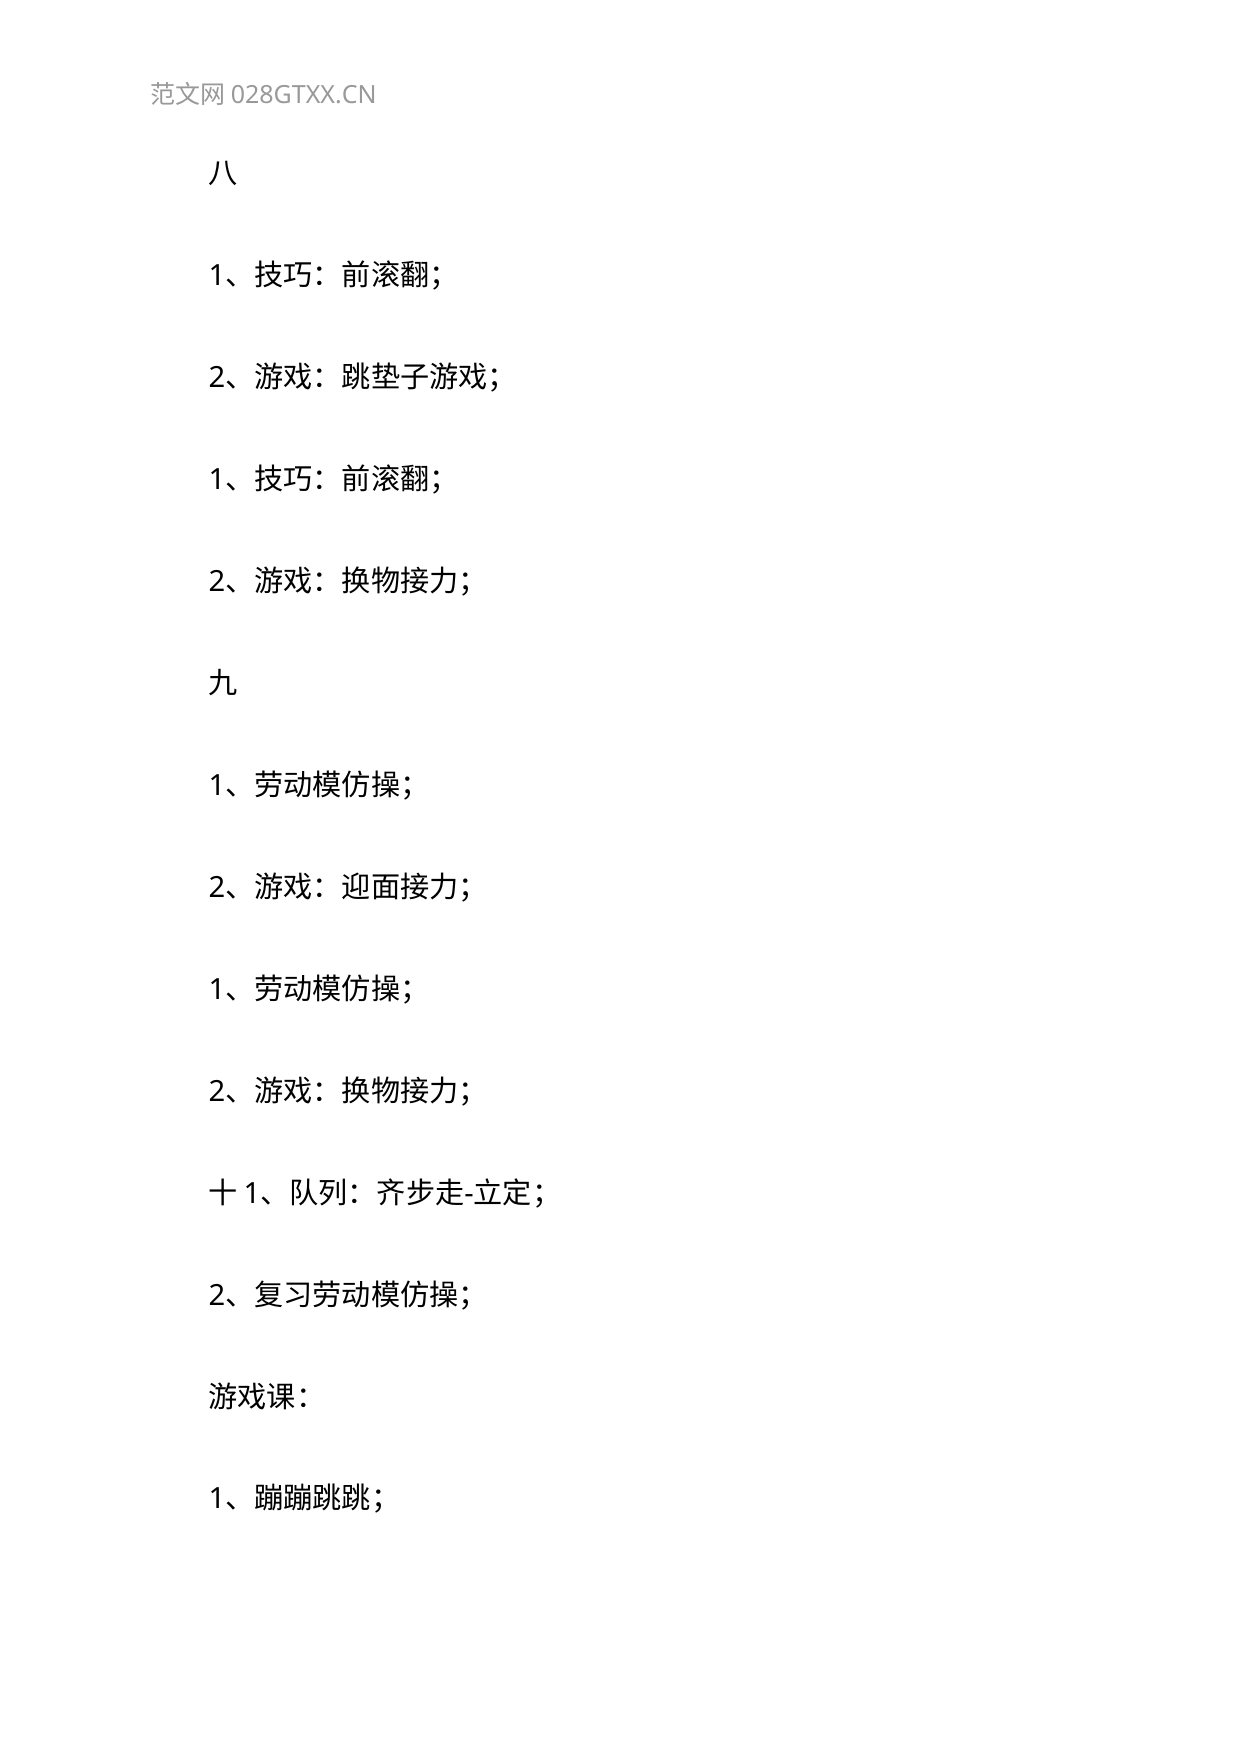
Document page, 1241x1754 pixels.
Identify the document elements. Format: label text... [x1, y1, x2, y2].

text 1、劳动模仿操； [150, 965, 1090, 1008]
text 1、技巧：前滚翻； [150, 252, 1090, 294]
text 游戏课： [150, 1373, 1090, 1416]
text 十1、队列：齐步走-立定； [150, 1169, 1090, 1212]
text 九 [150, 660, 1090, 702]
text 八 [150, 150, 1090, 192]
text 2、游戏：跳垫子游戏； [150, 354, 1090, 396]
text 2、游戏：换物接力； [150, 1067, 1090, 1110]
text 1、技巧：前滚翻； [150, 456, 1090, 498]
text 1、劳动模仿操； [150, 761, 1090, 804]
text 1、蹦蹦跳跳； [150, 1475, 1090, 1517]
text 2、复习劳动模仿操； [150, 1271, 1090, 1314]
text 2、游戏：迎面接力； [150, 863, 1090, 906]
text 2、游戏：换物接力； [150, 558, 1090, 600]
